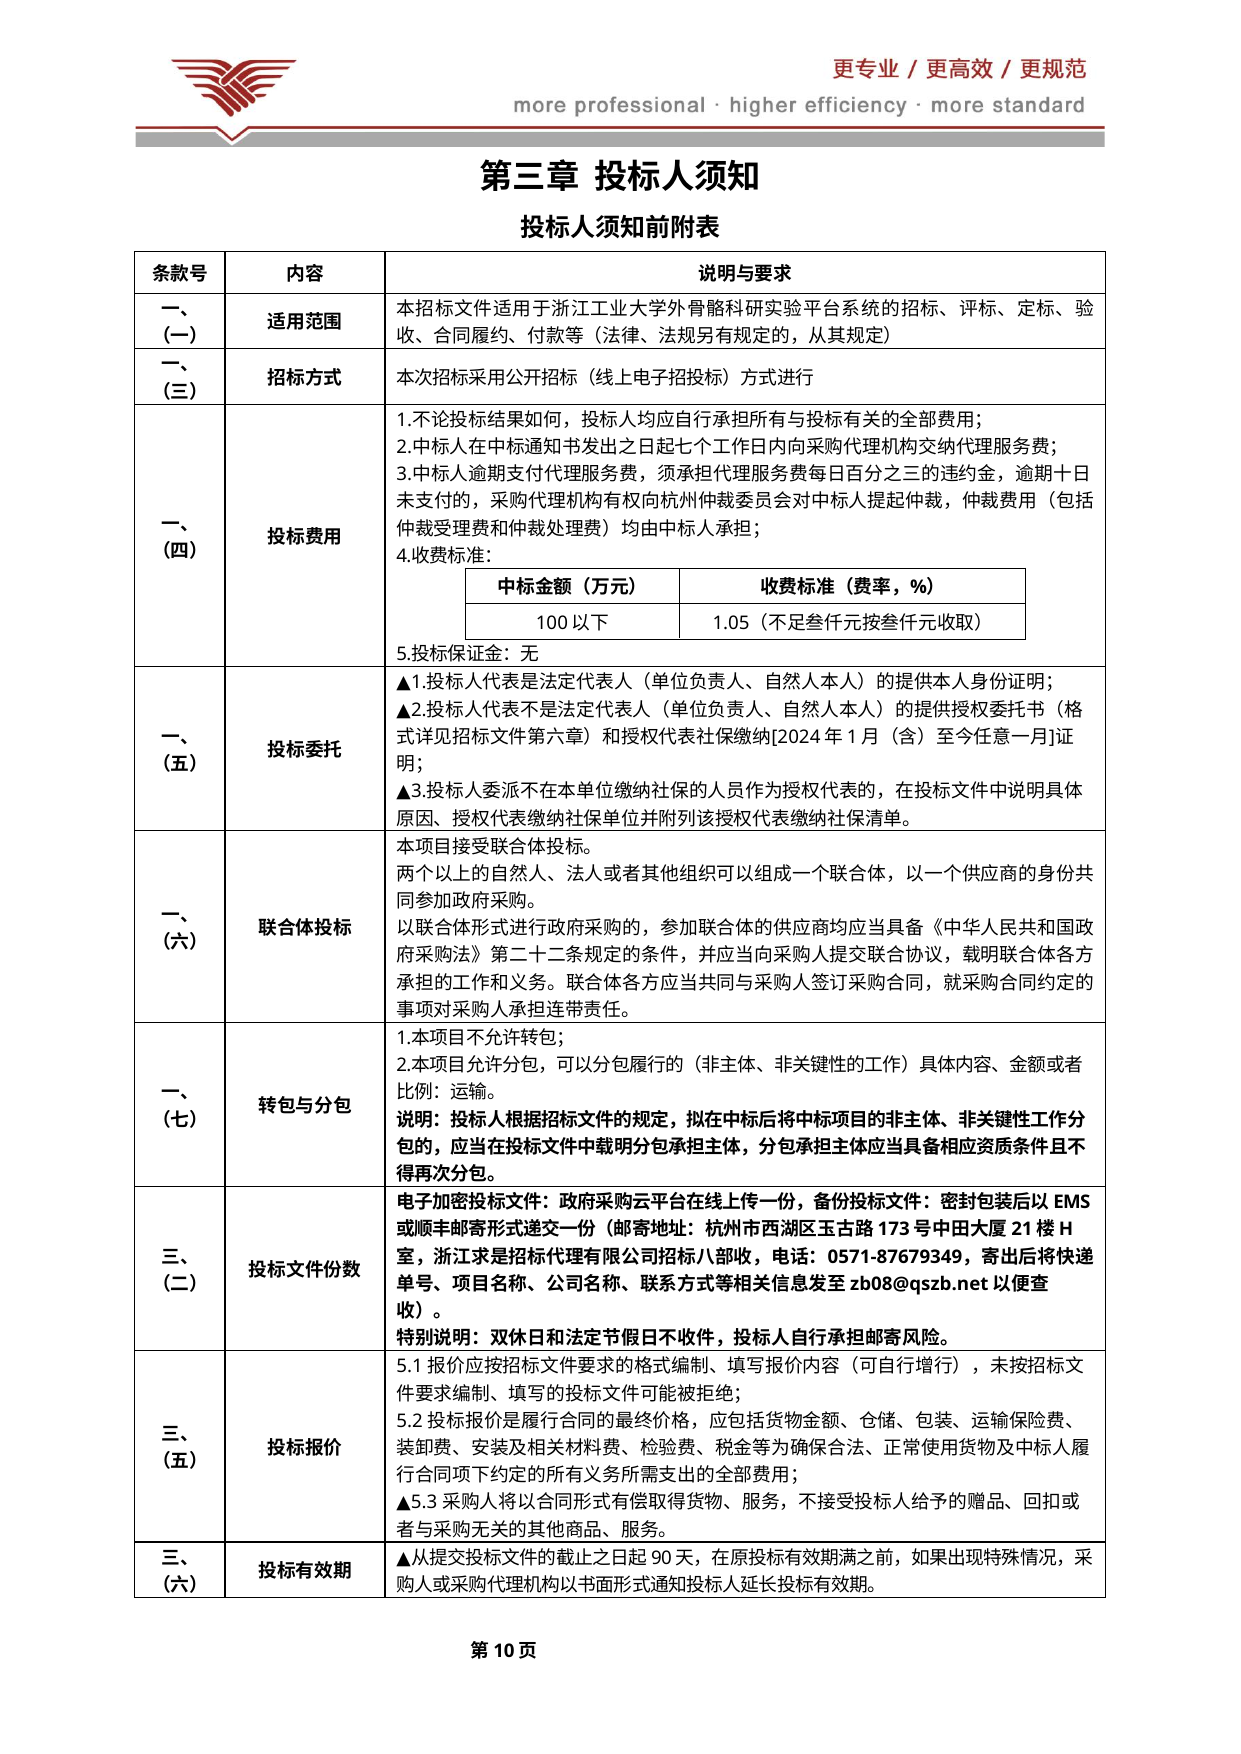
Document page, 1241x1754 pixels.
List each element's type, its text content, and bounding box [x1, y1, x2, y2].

table_cell 1.本项目不允许转包； 2.本项目允许分包，可以分包履行的（非主体、非关键性的工作）具体内容、金额或者比例：运输。 说明：投标人根据招标文件的规定，拟在中标后将中标项目的非主体、非关键性工作分包的，应当在投标文件中载明分包承担主体，分包承担主体应当具备相应资质条件且不得再次分包。 [386, 1023, 1105, 1186]
table_cell ▲从提交投标文件的截止之日起90天，在原投标有效期满之前，如果出现特殊情况，采购人或采购代理机构以书面形式通知投标人延长投标有效期。 [386, 1543, 1105, 1597]
table_cell 本招标文件适用于浙江工业大学外骨骼科研实验平台系统的招标、评标、定标、验收、合同履约、付款等（法律、法规另有规定的，从其规定） [386, 294, 1105, 348]
table_cell 一、（一） [135, 294, 224, 348]
table_cell 一、（四） [135, 405, 224, 666]
table_cell 三、（五） [135, 1351, 224, 1541]
picture [135, 35, 1105, 147]
table_cell 适用范围 [226, 294, 384, 348]
table_cell 三、（二） [135, 1187, 224, 1350]
table_header 条款号 [135, 252, 224, 293]
table_cell 投标委托 [226, 667, 384, 830]
table_cell 招标方式 [226, 349, 384, 403]
table_cell 5.1 报价应按招标文件要求的格式编制、填写报价内容（可自行增行），未按招标文件要求编制、填写的投标文件可能被拒绝； 5.2 投标报价是履行合同的最终价格，应包括货物金额、仓储、包装、运输保险费、装卸费、安装及相关材料费、检验费、税金等为确保合法、正常使用货物及中标人履行合同项下约定的所有义务所需支出的全部费用； ▲5.3 采购人将以合同形式有偿取得货物、服务，不接受投标人给予的赠品、回扣或者与采购无关的其他商品、服务。 [386, 1351, 1105, 1541]
table_cell 转包与分包 [226, 1023, 384, 1186]
table_cell 投标报价 [226, 1351, 384, 1541]
table_cell 联合体投标 [226, 831, 384, 1022]
table_cell 一、（五） [135, 667, 224, 830]
table_cell 投标有效期 [226, 1543, 384, 1597]
table_cell 电子加密投标文件：政府采购云平台在线上传一份，备份投标文件：密封包装后以EMS或顺丰邮寄形式递交一份（邮寄地址：杭州市西湖区玉古路173号中田大厦21楼H室，浙江求是招标代理有限公司招标八部收，电话：0571-87679349，寄出后将快递单号、项目名称、公司名称、联系方式等相关信息发至zb08@qszb.net以便查收）。 特别说明：双休日和法定节假日不收件，投标人自行承担邮寄风险。 [386, 1187, 1105, 1350]
table_cell 投标文件份数 [226, 1187, 384, 1350]
text 投标人须知前附表 [130, 208, 1110, 244]
table_cell 一、（六） [135, 831, 224, 1022]
table_cell 1.不论投标结果如何，投标人均应自行承担所有与投标有关的全部费用； 2.中标人在中标通知书发出之日起七个工作日内向采购代理机构交纳代理服务费； 3.中标人逾期支付代理服务费，须承担代理服务费每日百分之三的违约金，逾期十日未支付的，采购代理机构有权向杭州仲裁委员会对中标人提起仲裁，仲裁费用（包括仲裁受理费和仲裁处理费）均由中标人承担； 4.收费标准： 5.投标保证金：无 [386, 405, 1105, 666]
table_cell 一、（七） [135, 1023, 224, 1186]
text 第三章 投标人须知 [130, 150, 1110, 198]
table_header 说明与要求 [386, 252, 1105, 293]
table_cell 一、（三） [135, 349, 224, 403]
table_header 内容 [226, 252, 384, 293]
table_cell 三、（六） [135, 1543, 224, 1597]
table_cell 本项目接受联合体投标。 两个以上的自然人、法人或者其他组织可以组成一个联合体，以一个供应商的身份共同参加政府采购。 以联合体形式进行政府采购的，参加联合体的供应商均应当具备《中华人民共和国政府采购法》第二十二条规定的条件，并应当向采购人提交联合协议，载明联合体各方承担的工作和义务。联合体各方应当共同与采购人签订采购合同，就采购合同约定的事项对采购人承担连带责任。 [386, 831, 1105, 1022]
table_cell 投标费用 [226, 405, 384, 666]
table_cell ▲1.投标人代表是法定代表人（单位负责人、自然人本人）的提供本人身份证明； ▲2.投标人代表不是法定代表人（单位负责人、自然人本人）的提供授权委托书（格式详见招标文件第六章）和授权代表社保缴纳[2024年1月（含）至今任意一月]证明； ▲3.投标人委派不在本单位缴纳社保的人员作为授权代表的，在投标文件中说明具体原因、授权代表缴纳社保单位并附列该授权代表缴纳社保清单。 [386, 667, 1105, 830]
table_cell 本次招标采用公开招标（线上电子招投标）方式进行 [386, 349, 1105, 403]
